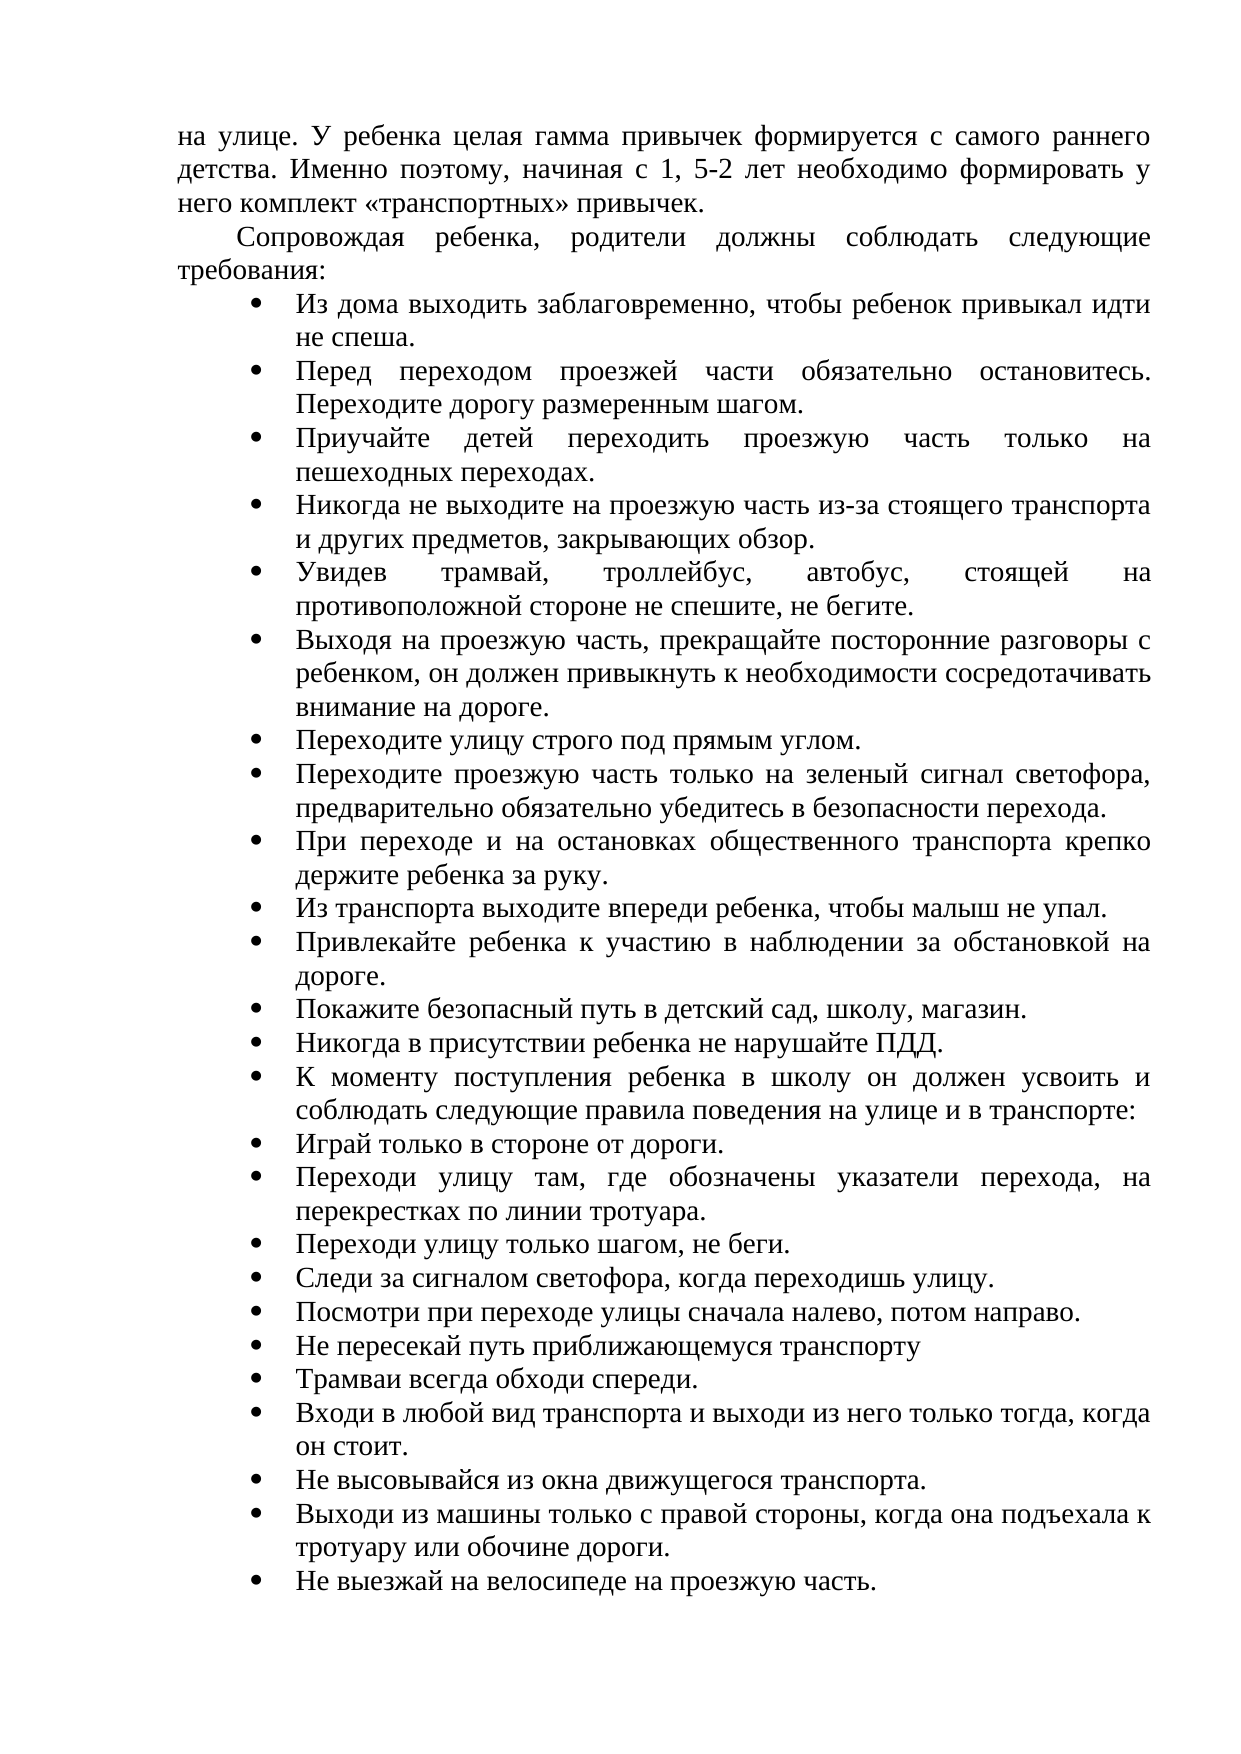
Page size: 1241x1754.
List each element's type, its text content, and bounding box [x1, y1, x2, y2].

list Приучайте детей переходить проезжую часть только на пешеходных переходах. [251, 420, 1152, 487]
list Переходите проезжую часть только на зеленый сигнал светофора, предварительно обязательно убедитесь в безопасности перехода. [251, 756, 1152, 823]
list Переходи улицу только шагом, не беги. [251, 1227, 1152, 1260]
list Выходи из машины только с правой стороны, когда она подъехала к тротуару или обочине дороги. [251, 1496, 1152, 1563]
list Увидев трамвай, троллейбус, автобус, стоящей на противоположной стороне не спешите, не бегите. [251, 554, 1152, 622]
list Играй только в стороне от дороги. [251, 1126, 1152, 1159]
list Из транспорта выходите впереди ребенка, чтобы малыш не упал. [251, 891, 1152, 924]
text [177, 118, 1152, 219]
list Никогда в присутствии ребенка не нарушайте ПДД. [251, 1025, 1152, 1059]
list Не высовывайся из окна движущегося транспорта. [251, 1462, 1152, 1496]
list К моменту поступления ребенка в школу он должен усвоить и соблюдать следующие правила поведения на улице и в транспорте: [251, 1059, 1152, 1126]
list При переходе и на остановках общественного транспорта крепко держите ребенка за руку. [251, 823, 1152, 891]
list Перед переходом проезжей части обязательно остановитесь. Переходите дорогу размеренным шагом. [251, 353, 1152, 420]
list Посмотри при переходе улицы сначала налево, потом направо. [251, 1294, 1152, 1328]
list Переходи улицу там, где обозначены указатели перехода, на перекрестках по линии тротуара. [251, 1159, 1152, 1227]
list Следи за сигналом светофора, когда переходишь улицу. [251, 1260, 1152, 1294]
list Входи в любой вид транспорта и выходи из него только тогда, когда он стоит. [251, 1395, 1152, 1462]
list Не пересекай путь приближающемуся транспорту [251, 1328, 1152, 1361]
list Никогда не выходите на проезжую часть из-за стоящего транспорта и других предметов, закрывающих обзор. [251, 487, 1152, 554]
list Покажите безопасный путь в детский сад, школу, магазин. [251, 991, 1152, 1025]
list Не выезжай на велосипеде на проезжую часть. [251, 1563, 1152, 1597]
list Трамваи всегда обходи спереди. [251, 1361, 1152, 1395]
list Переходите улицу строго под прямым углом. [251, 722, 1152, 756]
list Из дома выходить заблаговременно, чтобы ребенок привыкал идти не спеша. [251, 286, 1152, 353]
text Сопровождая ребенка, родители должны соблюдать следующие требования: [177, 219, 1152, 286]
list Привлекайте ребенка к участию в наблюдении за обстановкой на дороге. [251, 924, 1152, 991]
list Выходя на проезжую часть, прекращайте посторонние разговоры с ребенком, он должен привыкнуть к необходимости сосредотачивать внимание на дороге. [251, 622, 1152, 722]
